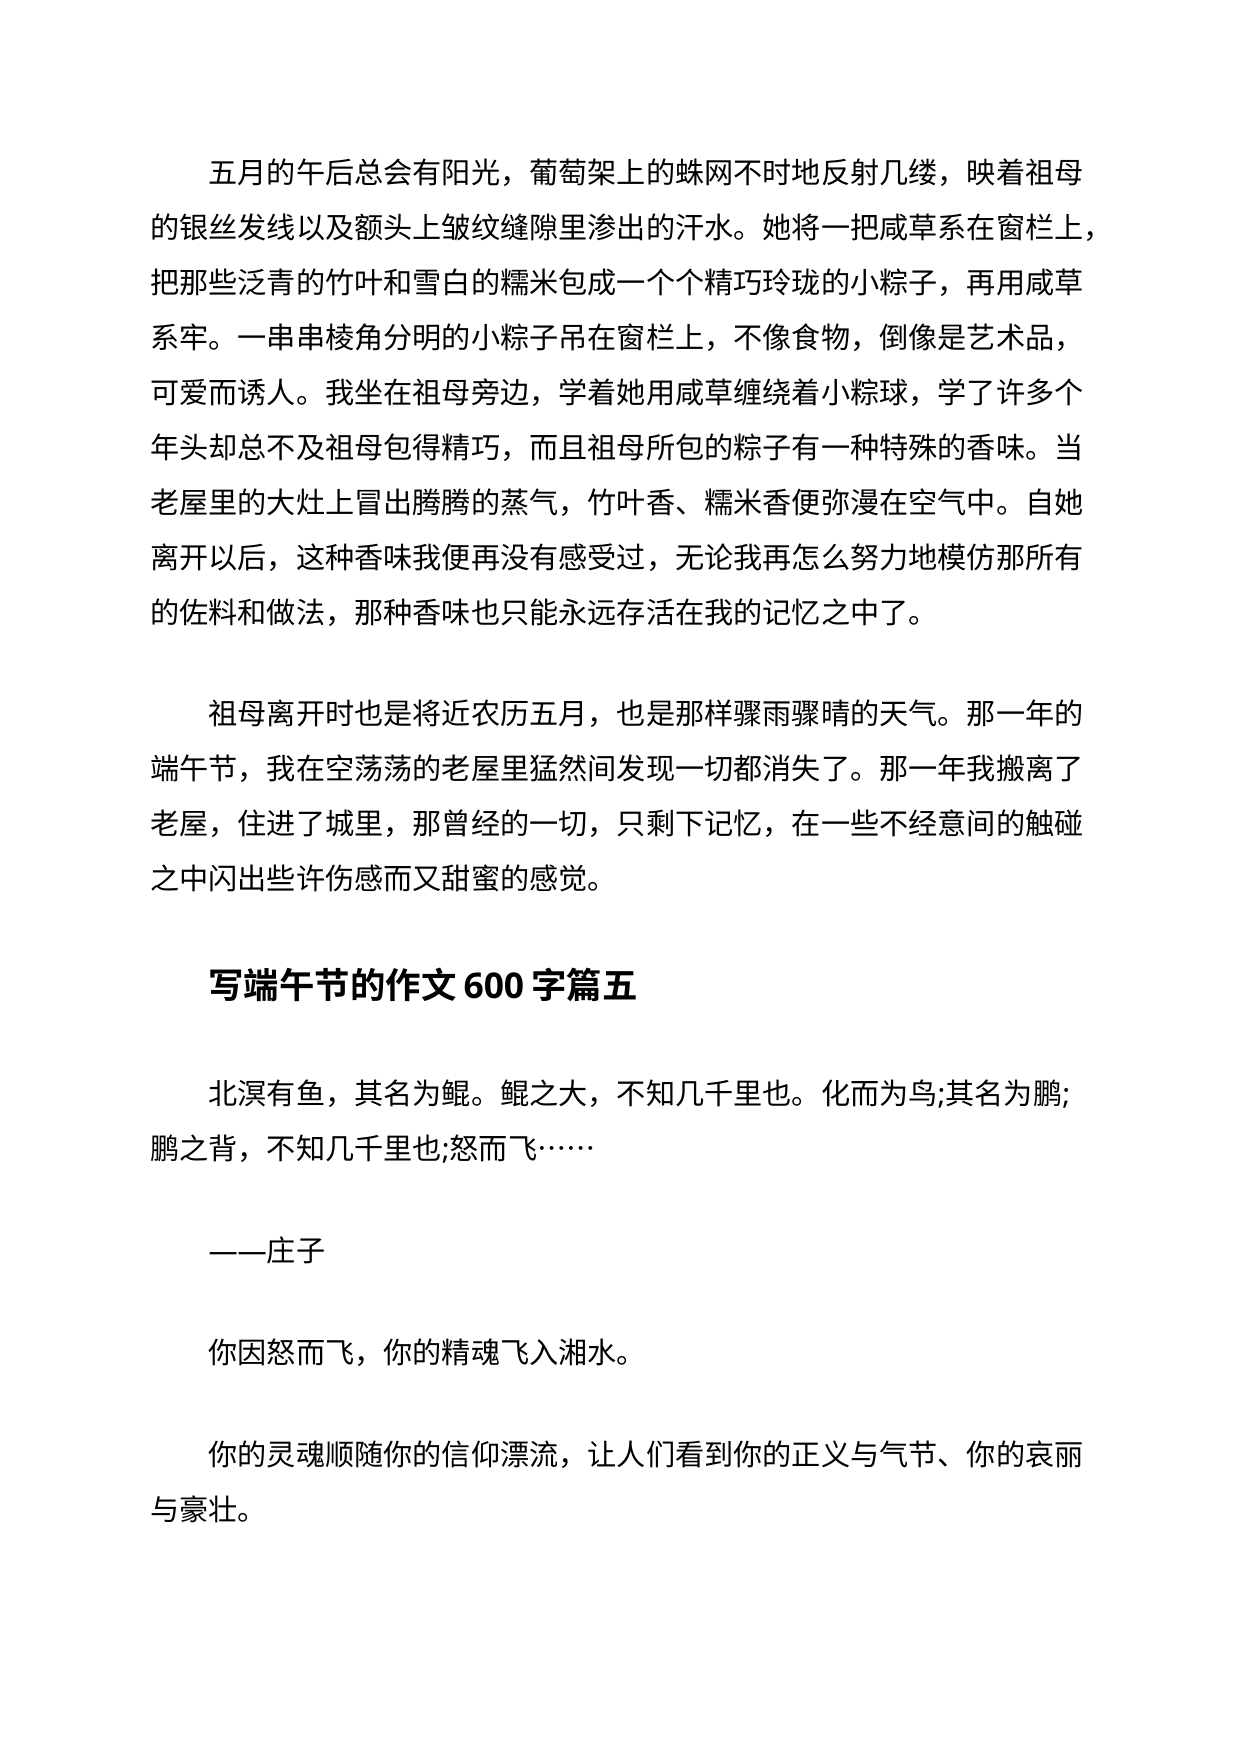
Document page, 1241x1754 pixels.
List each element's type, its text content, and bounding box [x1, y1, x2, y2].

text ——庄子 [150, 1228, 1090, 1270]
text 北溟有鱼，其名为鲲。鲲之大，不知几千里也。化而为鸟;其名为鹏;鹏之背，不知几千里也;怒而飞…… [150, 1071, 1090, 1168]
text 你因怒而飞，你的精魂飞入湘水。 [150, 1330, 1090, 1372]
text 祖母离开时也是将近农历五月，也是那样骤雨骤晴的天气。那一年的端午节，我在空荡荡的老屋里猛然间发现一切都消失了。那一年我搬离了老屋，住进了城里，那曾经的一切，只剩下记忆，在一些不经意间的触碰之中闪出些许伤感而又甜蜜的感觉。 [150, 691, 1090, 898]
text 你的灵魂顺随你的信仰漂流，让人们看到你的正义与气节、你的哀丽与豪壮。 [150, 1432, 1090, 1529]
text 写端午节的作文600字篇五 [150, 957, 1090, 1009]
text 五月的午后总会有阳光，葡萄架上的蛛网不时地反射几缕，映着祖母的银丝发线以及额头上皱纹缝隙里渗出的汗水。她将一把咸草系在窗栏上，把那些泛青的竹叶和雪白的糯米包成一个个精巧玲珑的小粽子，再用咸草系牢。一串串棱角分明的小粽子吊在窗栏上，不像食物，倒像是艺术品，可爱而诱人。我坐在祖母旁边，学着她用咸草缠绕着小粽球，学了许多个年头却总不及祖母包得精巧，而且祖母所包的粽子有一种特殊的香味。当老屋里的大灶上冒出腾腾的蒸气，竹叶香、糯米香便弥漫在空气中。自她离开以后，这种香味我便再没有感受过，无论我再怎么努力地模仿那所有的佐料和做法，那种香味也只能永远存活在我的记忆之中了。 [150, 150, 1090, 631]
